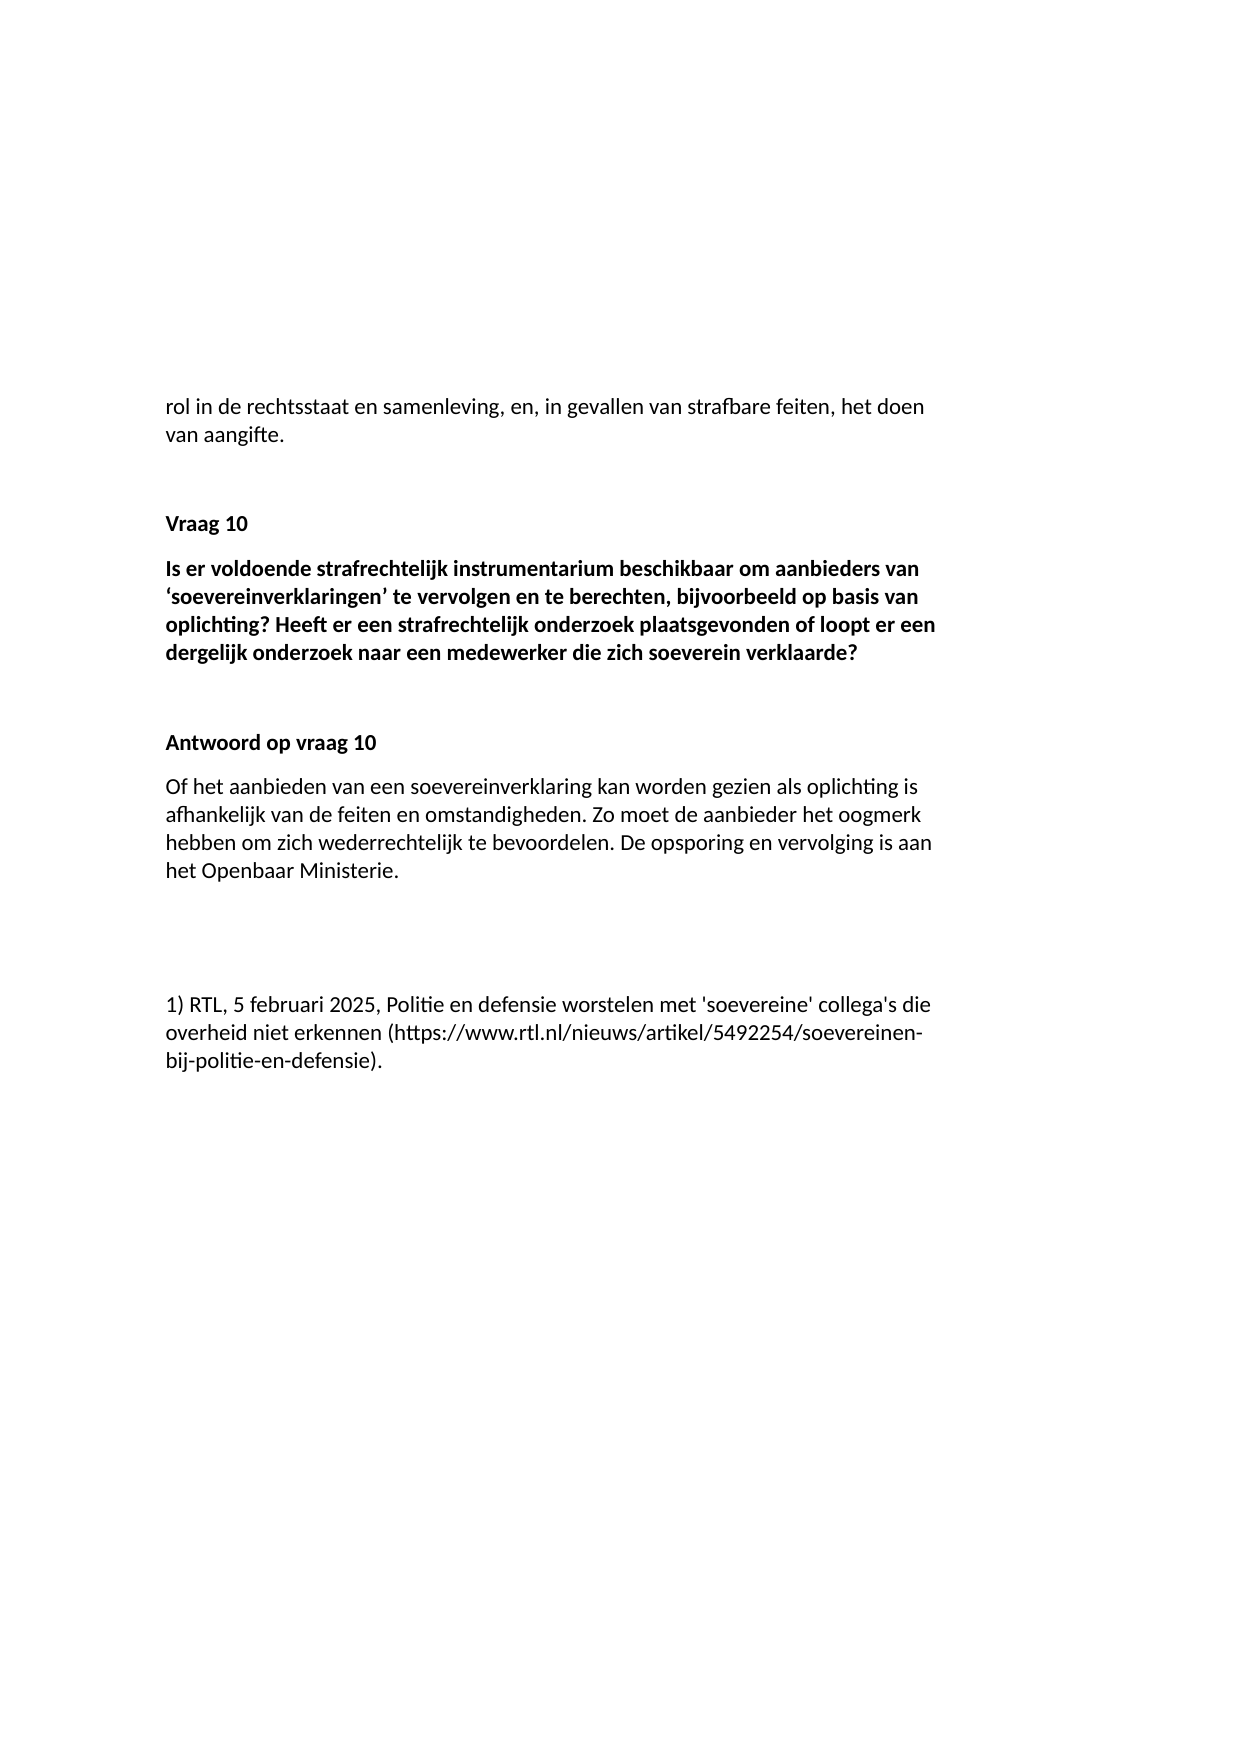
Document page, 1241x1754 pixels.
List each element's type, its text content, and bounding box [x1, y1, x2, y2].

text Vraag 10 [165, 509, 951, 537]
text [165, 392, 951, 448]
text Antwoord op vraag 10 [165, 728, 951, 756]
text Is er voldoende strafrechtelijk instrumentarium beschikbaar om aanbieders van ‘soevereinverklaringen’ te vervolgen en te berechten, bijvoorbeeld op basis van oplichting? Heeft er een strafrechtelijk onderzoek plaatsgevonden of loopt er een dergelijk onderzoek naar een medewerker die zich soeverein verklaarde? [165, 554, 951, 666]
text Of het aanbieden van een soevereinverklaring kan worden gezien als oplichting is afhankelijk van de feiten en omstandigheden. Zo moet de aanbieder het oogmerk hebben om zich wederrechtelijk te bevoordelen. De opsporing en vervolging is aan het Openbaar Ministerie. [165, 772, 951, 884]
text 1) RTL, 5 februari 2025, Politie en defensie worstelen met 'soevereine' collega's die overheid niet erkennen (https://www.rtl.nl/nieuws/artikel/5492254/soevereinen-bij-politie-en-defensie). [165, 990, 951, 1074]
